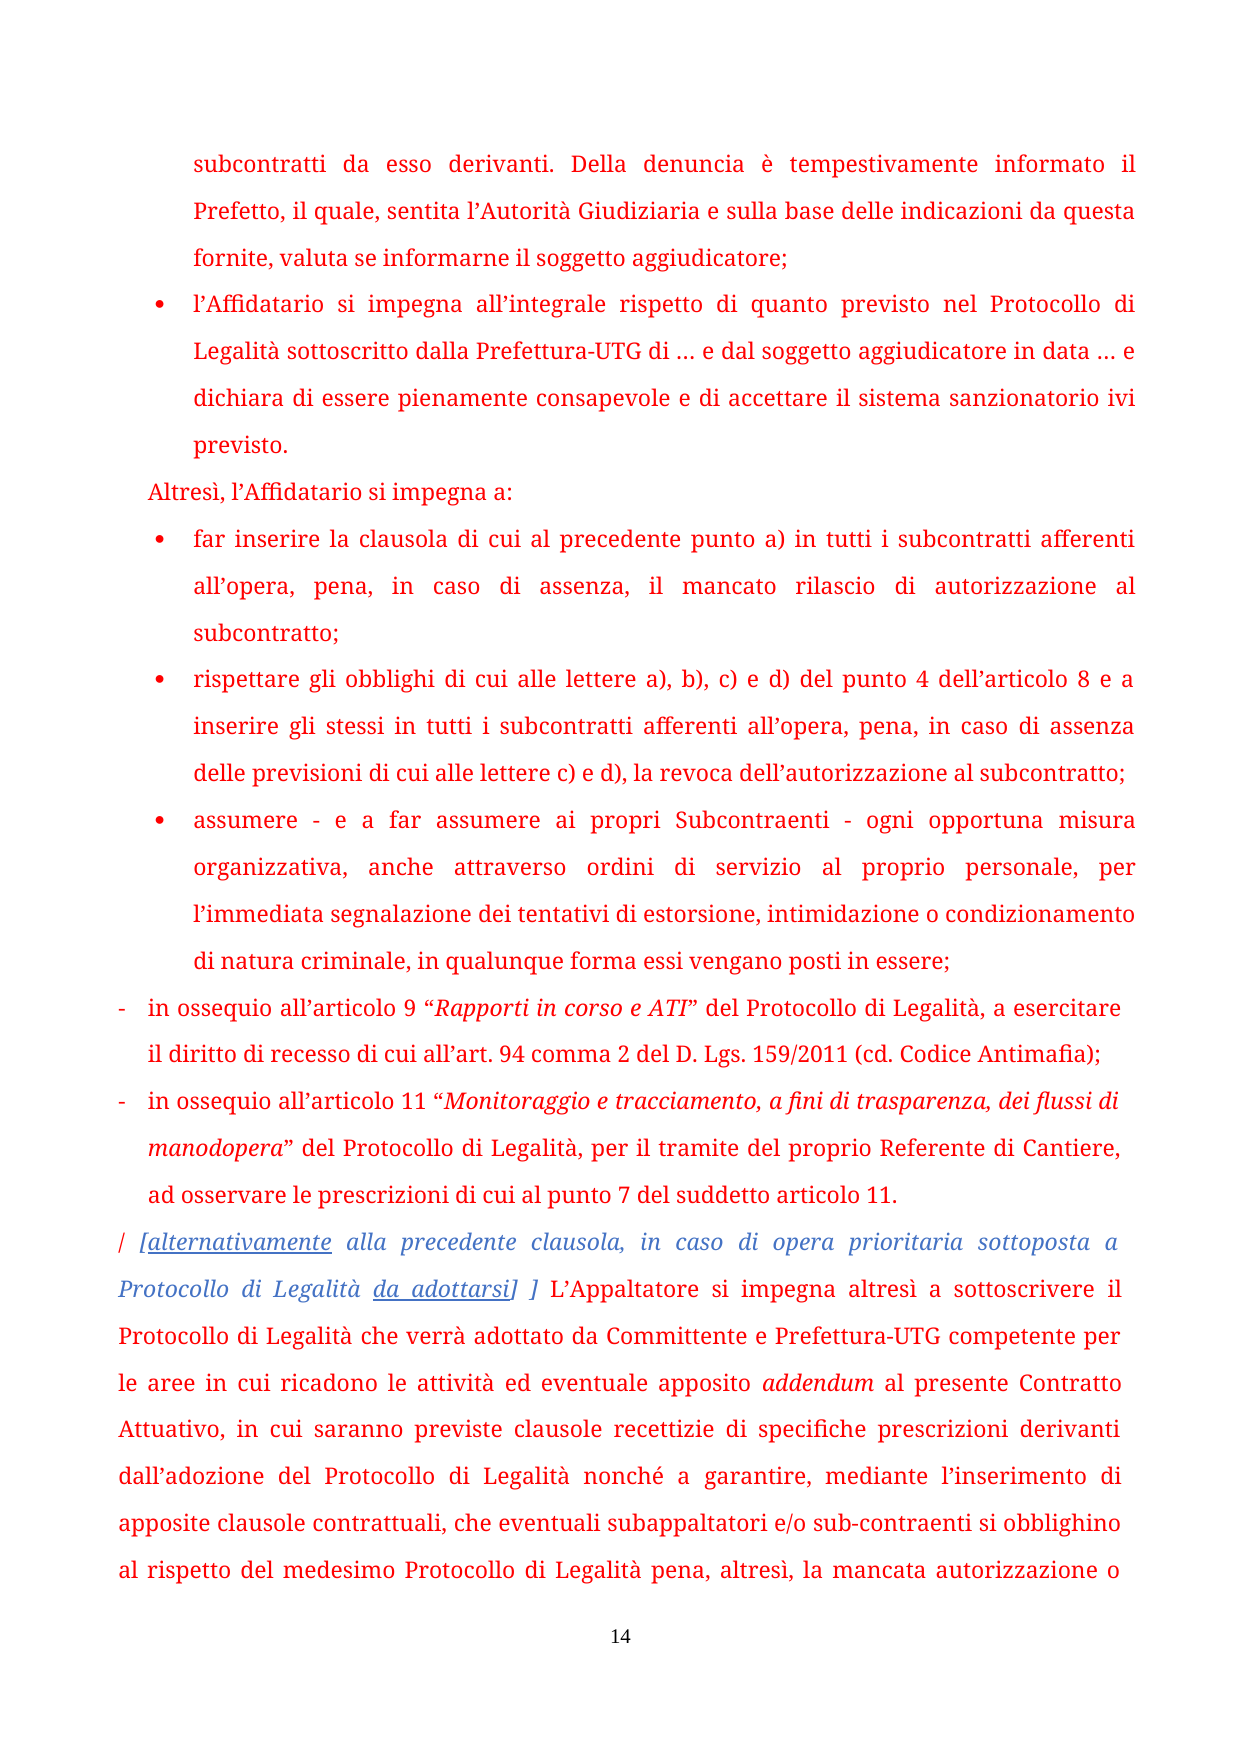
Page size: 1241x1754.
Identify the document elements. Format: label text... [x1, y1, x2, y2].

list far inserire la clausola di cui al precedente punto a) in tutti i subcontratti afferenti all’opera, pena, in caso di assenza, il mancato rilascio di autorizzazione al subcontratto; [156, 523, 1137, 648]
text - in ossequio all’articolo 11 “Monitoraggio e tracciamento, a fini di trasparenza, dei flussi di manodopera” del Protocollo di Legalità, per il tramite del proprio Referente di Cantiere, ad osservare le prescrizioni di cui al punto 7 del suddetto articolo 11. [118, 1085, 1122, 1210]
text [118, 1226, 1122, 1585]
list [156, 148, 1137, 273]
list assumere - e a far assumere ai propri Subcontraenti - ogni opportuna misura organizzativa, anche attraverso ordini di servizio al proprio personale, per l’immediata segnalazione dei tentativi di estorsione, intimidazione o condizionamento di natura criminale, in qualunque forma essi vengano posti in essere; [156, 804, 1137, 976]
text Altresì, l’Affidatario si impegna a: [148, 476, 1122, 507]
list l’Affidatario si impegna all’integrale rispetto di quanto previsto nel Protocollo di Legalità sottoscritto dalla Prefettura-UTG di … e dal soggetto aggiudicatore in data … e dichiara di essere pienamente consapevole e di accettare il sistema sanzionatorio ivi previsto. [156, 288, 1137, 460]
list rispettare gli obblighi di cui alle lettere a), b), c) e d) del punto 4 dell’articolo 8 e a inserire gli stessi in tutti i subcontratti afferenti all’opera, pena, in caso di assenza delle previsioni di cui alle lettere c) e d), la revoca dell’autorizzazione al subcontratto; [156, 663, 1137, 788]
text - in ossequio all’articolo 9 “Rapporti in corso e ATI” del Protocollo di Legalità, a esercitare il diritto di recesso di cui all’art. 94 comma 2 del D. Lgs. 159/2011 (cd. Codice Antimafia); [118, 991, 1122, 1069]
